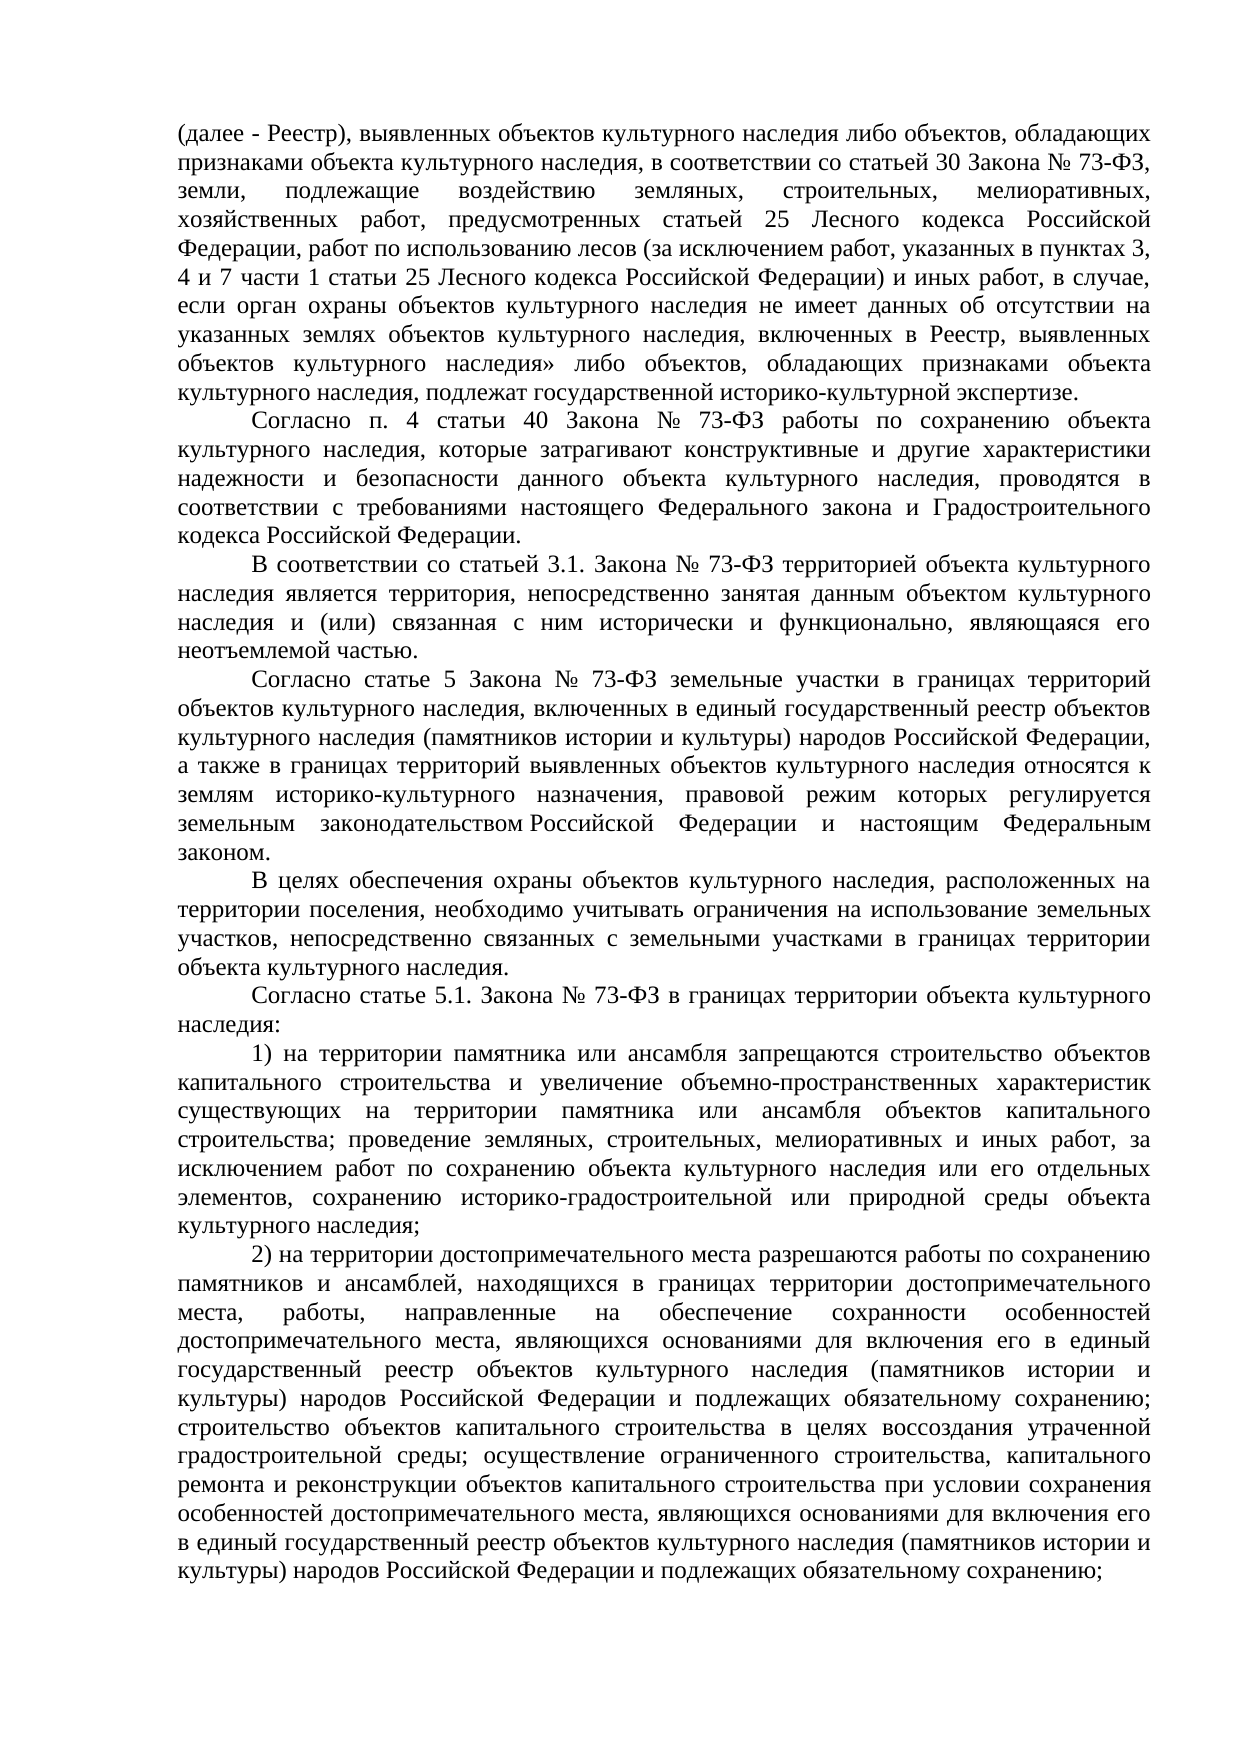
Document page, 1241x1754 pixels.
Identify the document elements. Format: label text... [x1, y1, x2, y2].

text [177, 118, 1152, 406]
text Согласно статье 5 Закона № 73-ФЗ земельные участки в границах территорий объектов культурного наследия, включенных в единый государственный реестр объектов культурного наследия (памятников истории и культуры) народов Российской Федерации, а также в границах территорий выявленных объектов культурного наследия относятся к землям историко-культурного назначения, правовой режим которых регулируется земельным законодательством Российской Федерации и настоящим Федеральным законом. [177, 664, 1152, 866]
text В целях обеспечения охраны объектов культурного наследия, расположенных на территории поселения, необходимо учитывать ограничения на использование земельных участков, непосредственно связанных с земельными участками в границах территории объекта культурного наследия. [177, 866, 1152, 981]
text Согласно п. 4 статьи 40 Закона № 73-ФЗ работы по сохранению объекта культурного наследия, которые затрагивают конструктивные и другие характеристики надежности и безопасности данного объекта культурного наследия, проводятся в соответствии с требованиями настоящего Федерального закона и Градостроительного кодекса Российской Федерации. [177, 406, 1152, 549]
text В соответствии со статьей 3.1. Закона № 73-ФЗ территорией объекта культурного наследия является территория, непосредственно занятая данным объектом культурного наследия и (или) связанная с ним исторически и функционально, являющаяся его неотъемлемой частью. [177, 549, 1152, 664]
text 1) на территории памятника или ансамбля запрещаются строительство объектов капитального строительства и увеличение объемно-пространственных характеристик существующих на территории памятника или ансамбля объектов капитального строительства; проведение земляных, строительных, мелиоративных и иных работ, за исключением работ по сохранению объекта культурного наследия или его отдельных элементов, сохранению историко-градостроительной или природной среды объекта культурного наследия; [177, 1038, 1152, 1239]
text 2) на территории достопримечательного места разрешаются работы по сохранению памятников и ансамблей, находящихся в границах территории достопримечательного места, работы, направленные на обеспечение сохранности особенностей достопримечательного места, являющихся основаниями для включения его в единый государственный реестр объектов культурного наследия (памятников истории и культуры) народов Российской Федерации и подлежащих обязательному сохранению; строительство объектов капитального строительства в целях воссоздания утраченной градостроительной среды; осуществление ограниченного строительства, капитального ремонта и реконструкции объектов капитального строительства при условии сохранения особенностей достопримечательного места, являющихся основаниями для включения его в единый государственный реестр объектов культурного наследия (памятников истории и культуры) народов Российской Федерации и подлежащих обязательному сохранению; [177, 1239, 1152, 1584]
text Согласно статье 5.1. Закона № 73-ФЗ в границах территории объекта культурного наследия: [177, 981, 1152, 1038]
